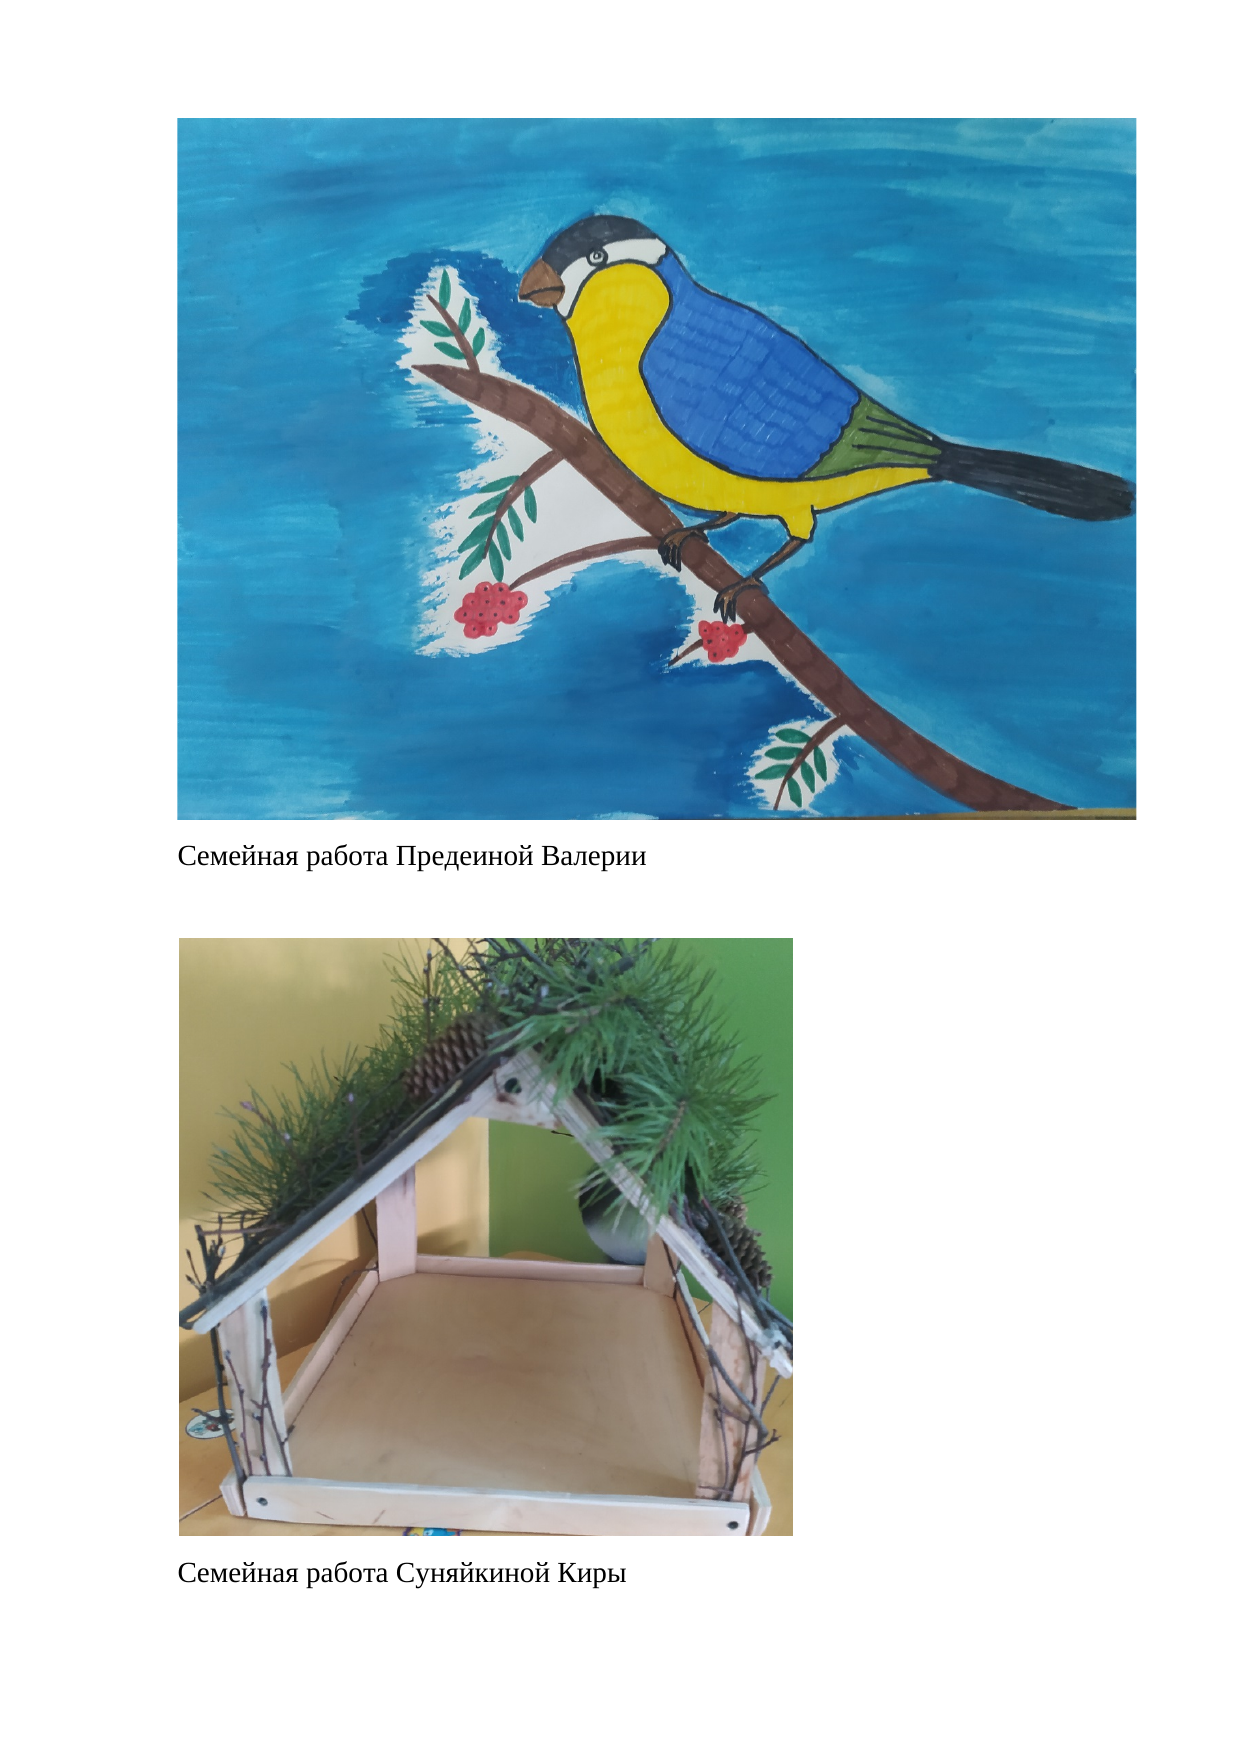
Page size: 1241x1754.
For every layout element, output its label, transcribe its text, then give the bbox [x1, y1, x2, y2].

text Семейная работа Суняйкиной Киры [177, 1555, 1152, 1588]
text Семейная работа Предеиной Валерии [177, 838, 1152, 872]
picture [179, 938, 793, 1536]
picture [177, 118, 1137, 820]
